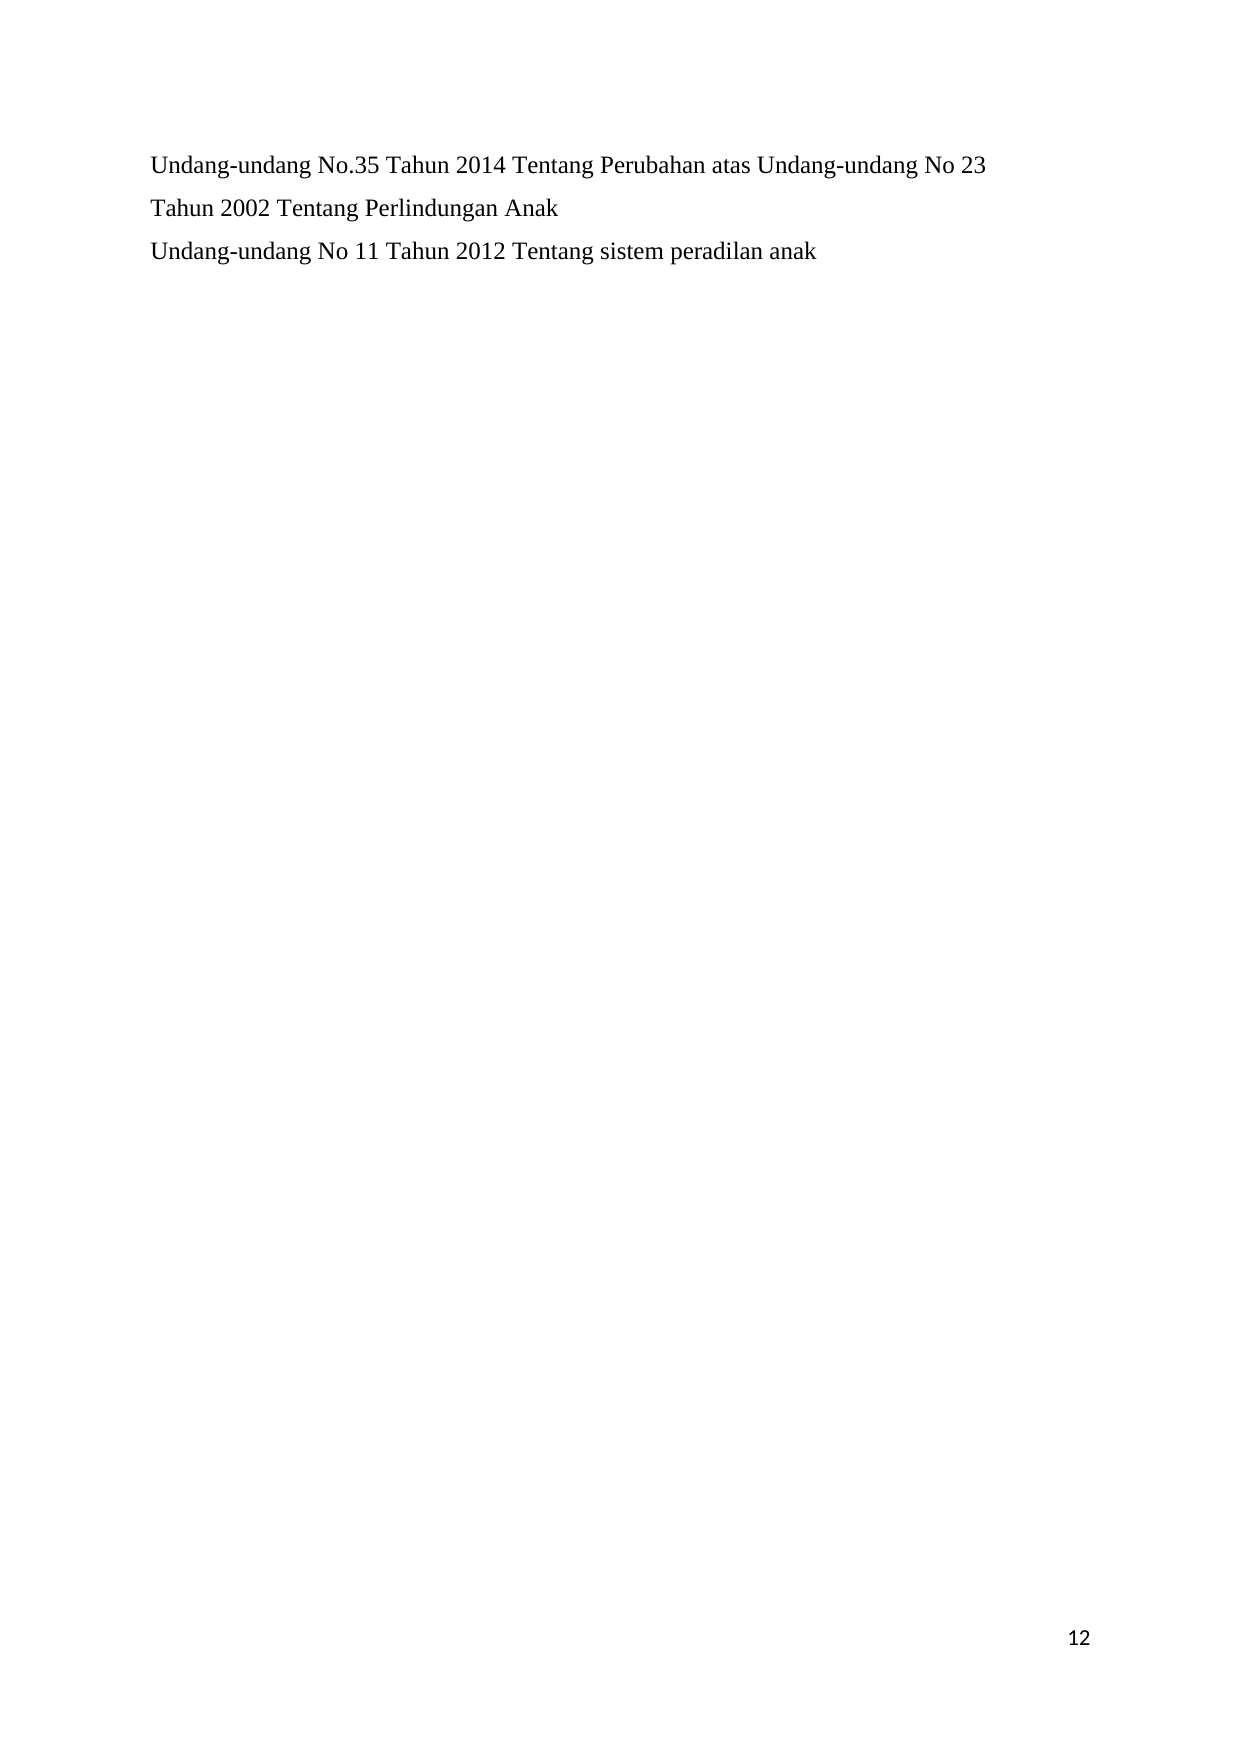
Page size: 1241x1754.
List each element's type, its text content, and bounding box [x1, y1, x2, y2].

text Undang-undang No.35 Tahun 2014 Tentang Perubahan atas Undang-undang No 23 [150, 150, 1090, 179]
text Undang-undang No 11 Tahun 2012 Tentang sistem peradilan anak [150, 236, 1090, 265]
text Tahun 2002 Tentang Perlindungan Anak [150, 193, 1090, 222]
